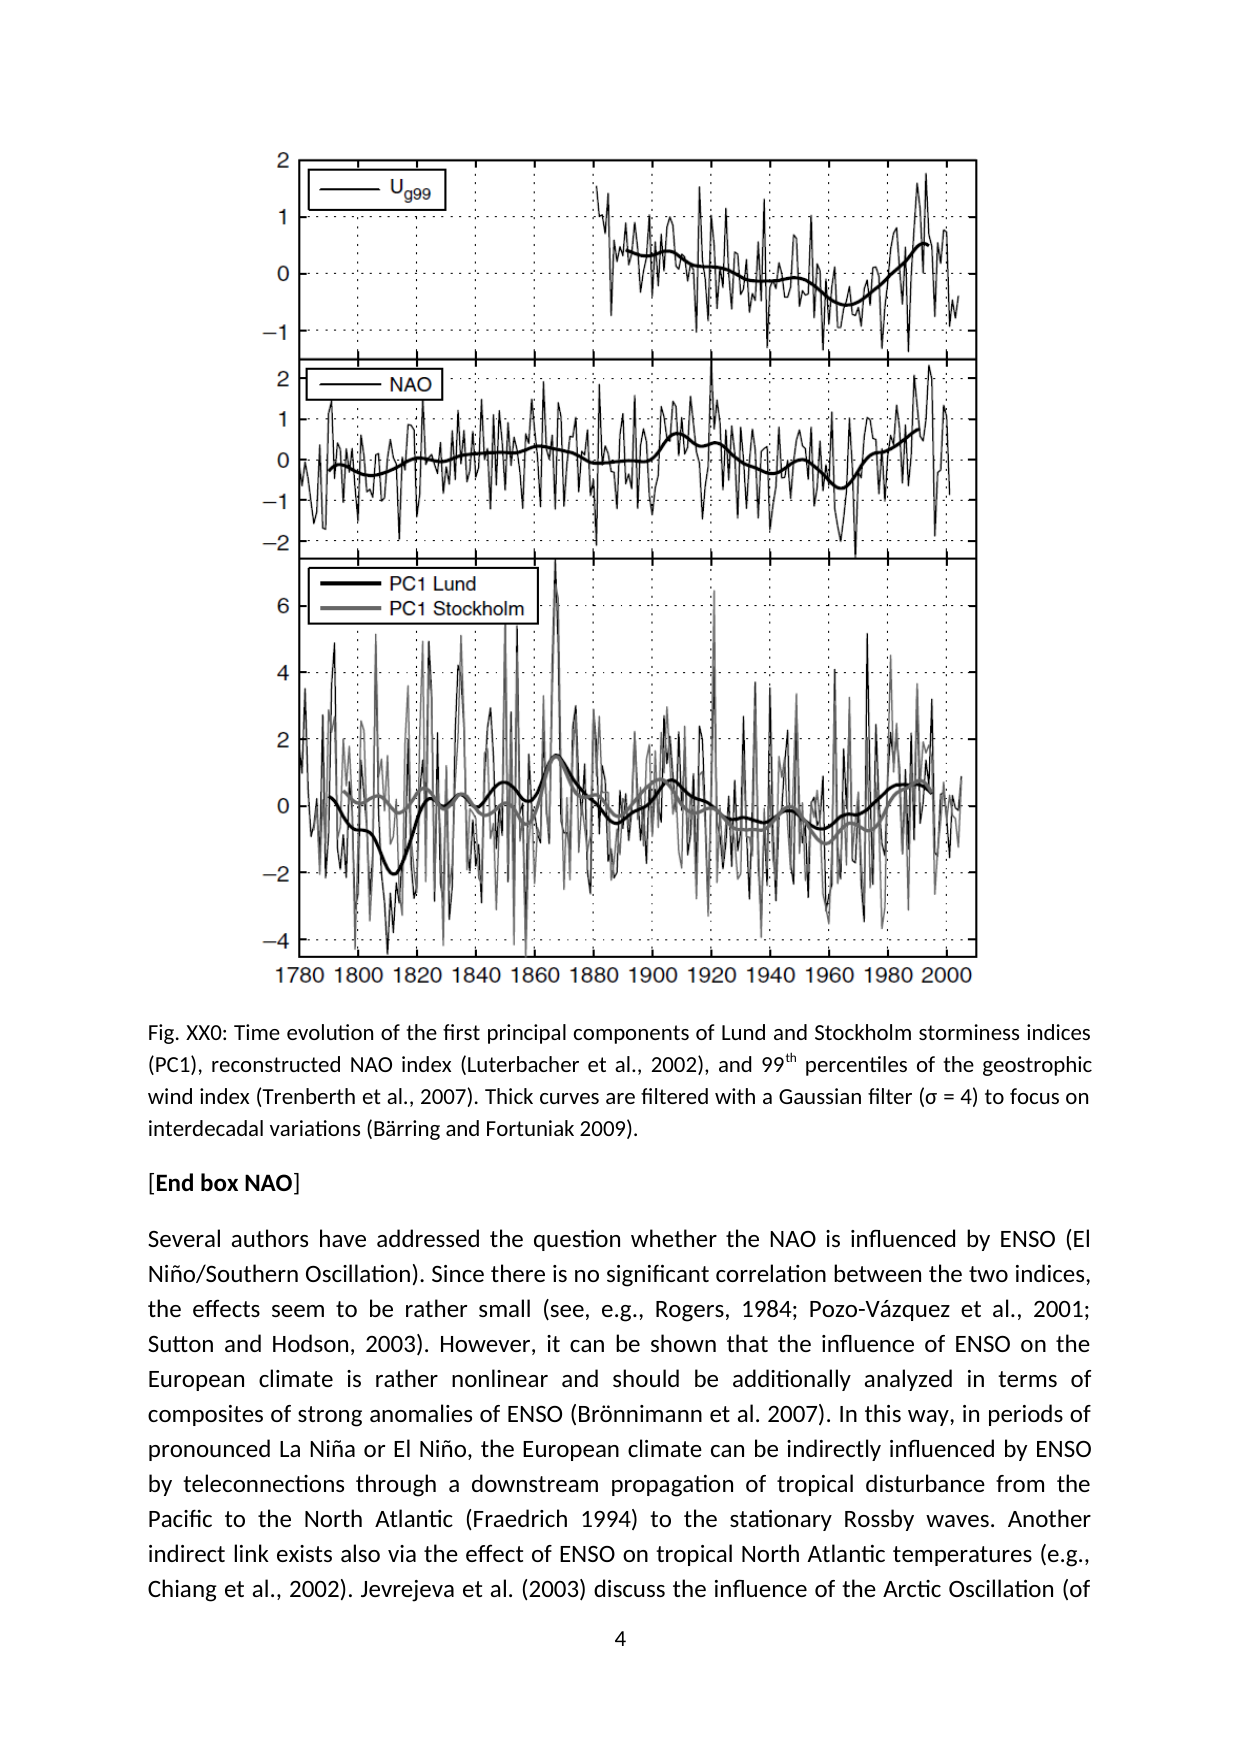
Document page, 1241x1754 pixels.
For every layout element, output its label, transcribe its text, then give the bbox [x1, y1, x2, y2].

text Fig. XX0: Time evolution of the first principal components of Lund and Stockholm storminess indices (PC1), reconstructed NAO index (Luterbacher et al., 2002), and 99th percentiles of the geostrophic wind index (Trenberth et al., 2007). Thick curves are filtered with a Gaussian filter (σ = 4) to focus on interdecadal variations (Bärring and Fortuniak 2009). [148, 1018, 1093, 1142]
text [148, 1223, 1093, 1604]
text [End box NAO] [148, 1167, 1093, 1198]
